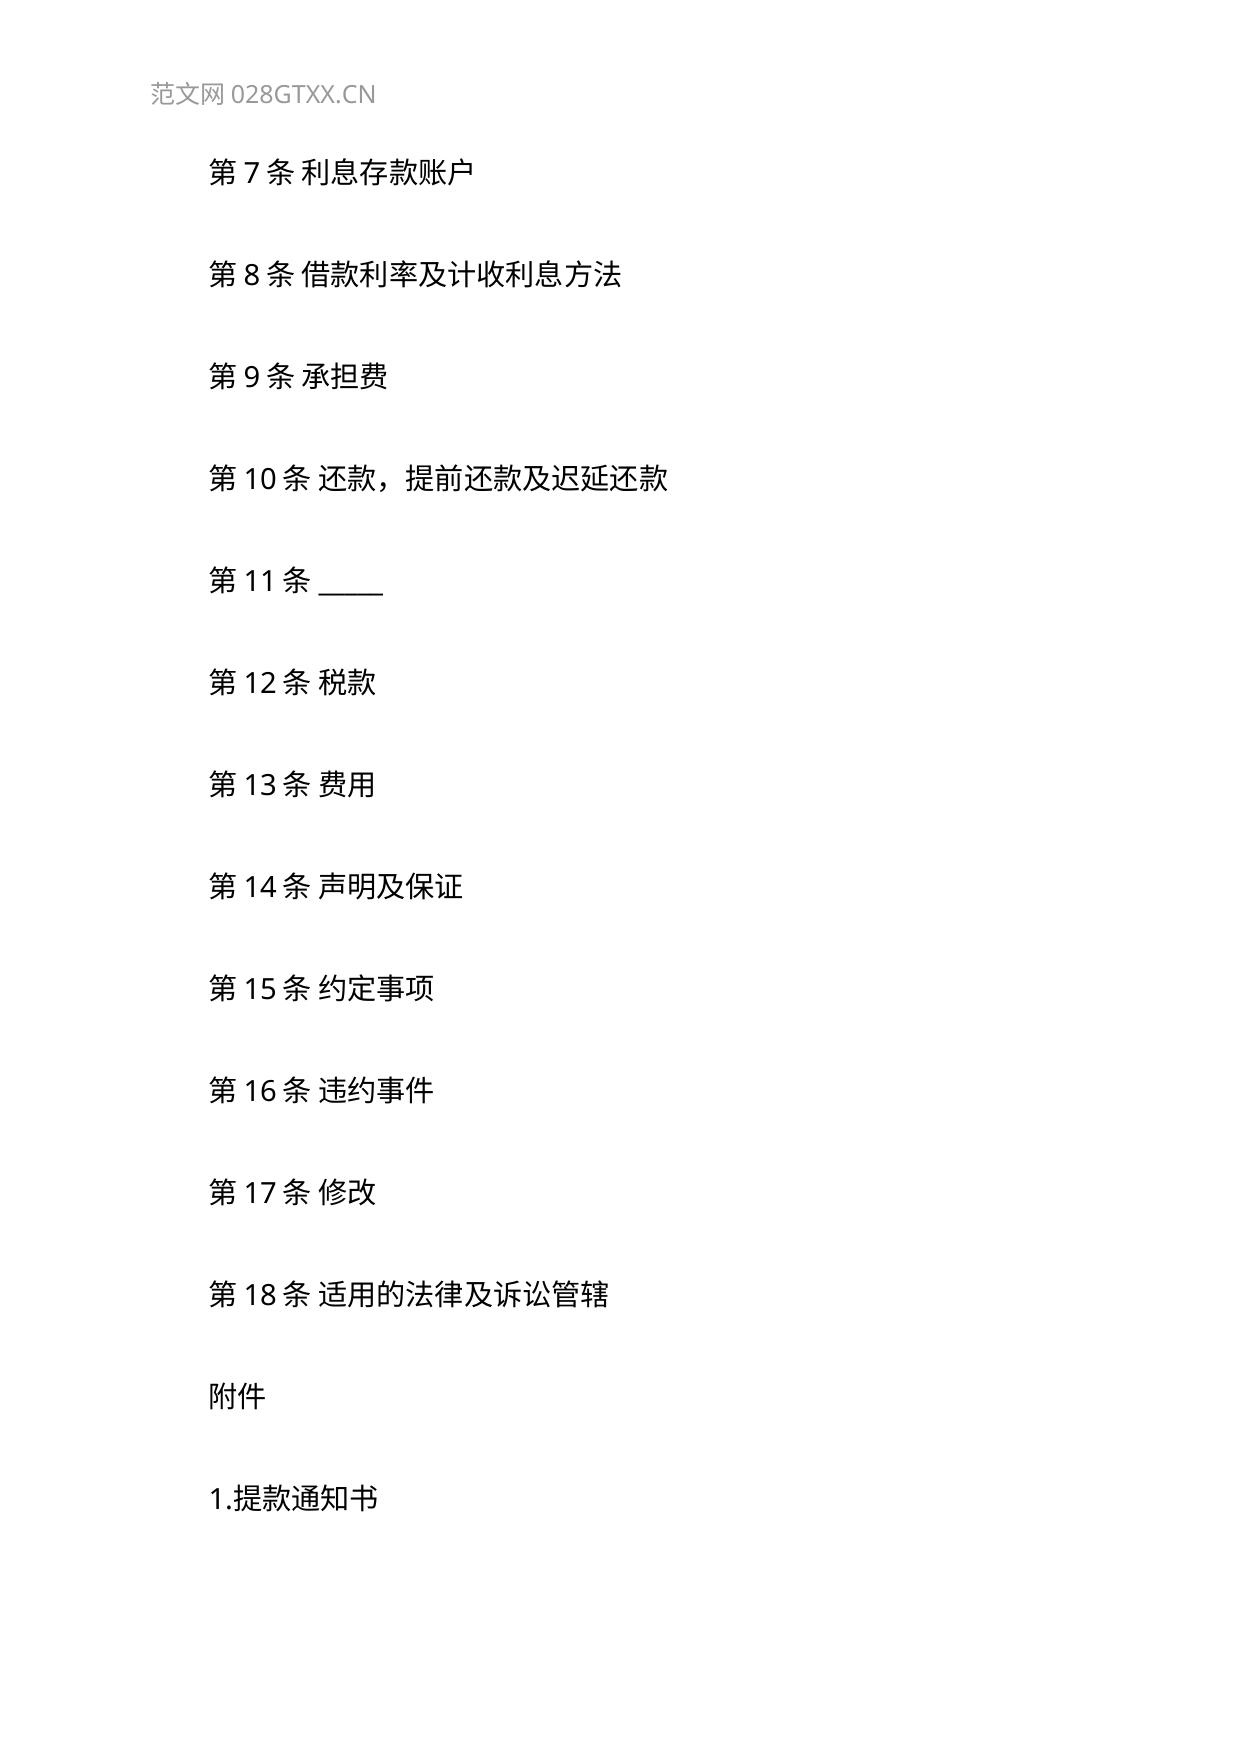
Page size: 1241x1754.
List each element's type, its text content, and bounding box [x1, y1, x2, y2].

text 第7条 利息存款账户 [150, 150, 1090, 192]
text 第17条 修改 [150, 1170, 1090, 1212]
text 第18条 适用的法律及诉讼管辖 [150, 1272, 1090, 1314]
text 第10条 还款，提前还款及迟延还款 [150, 456, 1090, 498]
text 附件 [150, 1374, 1090, 1416]
text 第12条 税款 [150, 660, 1090, 702]
text 第16条 违约事件 [150, 1068, 1090, 1110]
text 1.提款通知书 [150, 1476, 1090, 1518]
text 第15条 约定事项 [150, 966, 1090, 1008]
text 第11条 _____ [150, 558, 1090, 600]
text 第9条 承担费 [150, 354, 1090, 396]
text 第13条 费用 [150, 762, 1090, 804]
text 第14条 声明及保证 [150, 864, 1090, 906]
text 第8条 借款利率及计收利息方法 [150, 252, 1090, 294]
